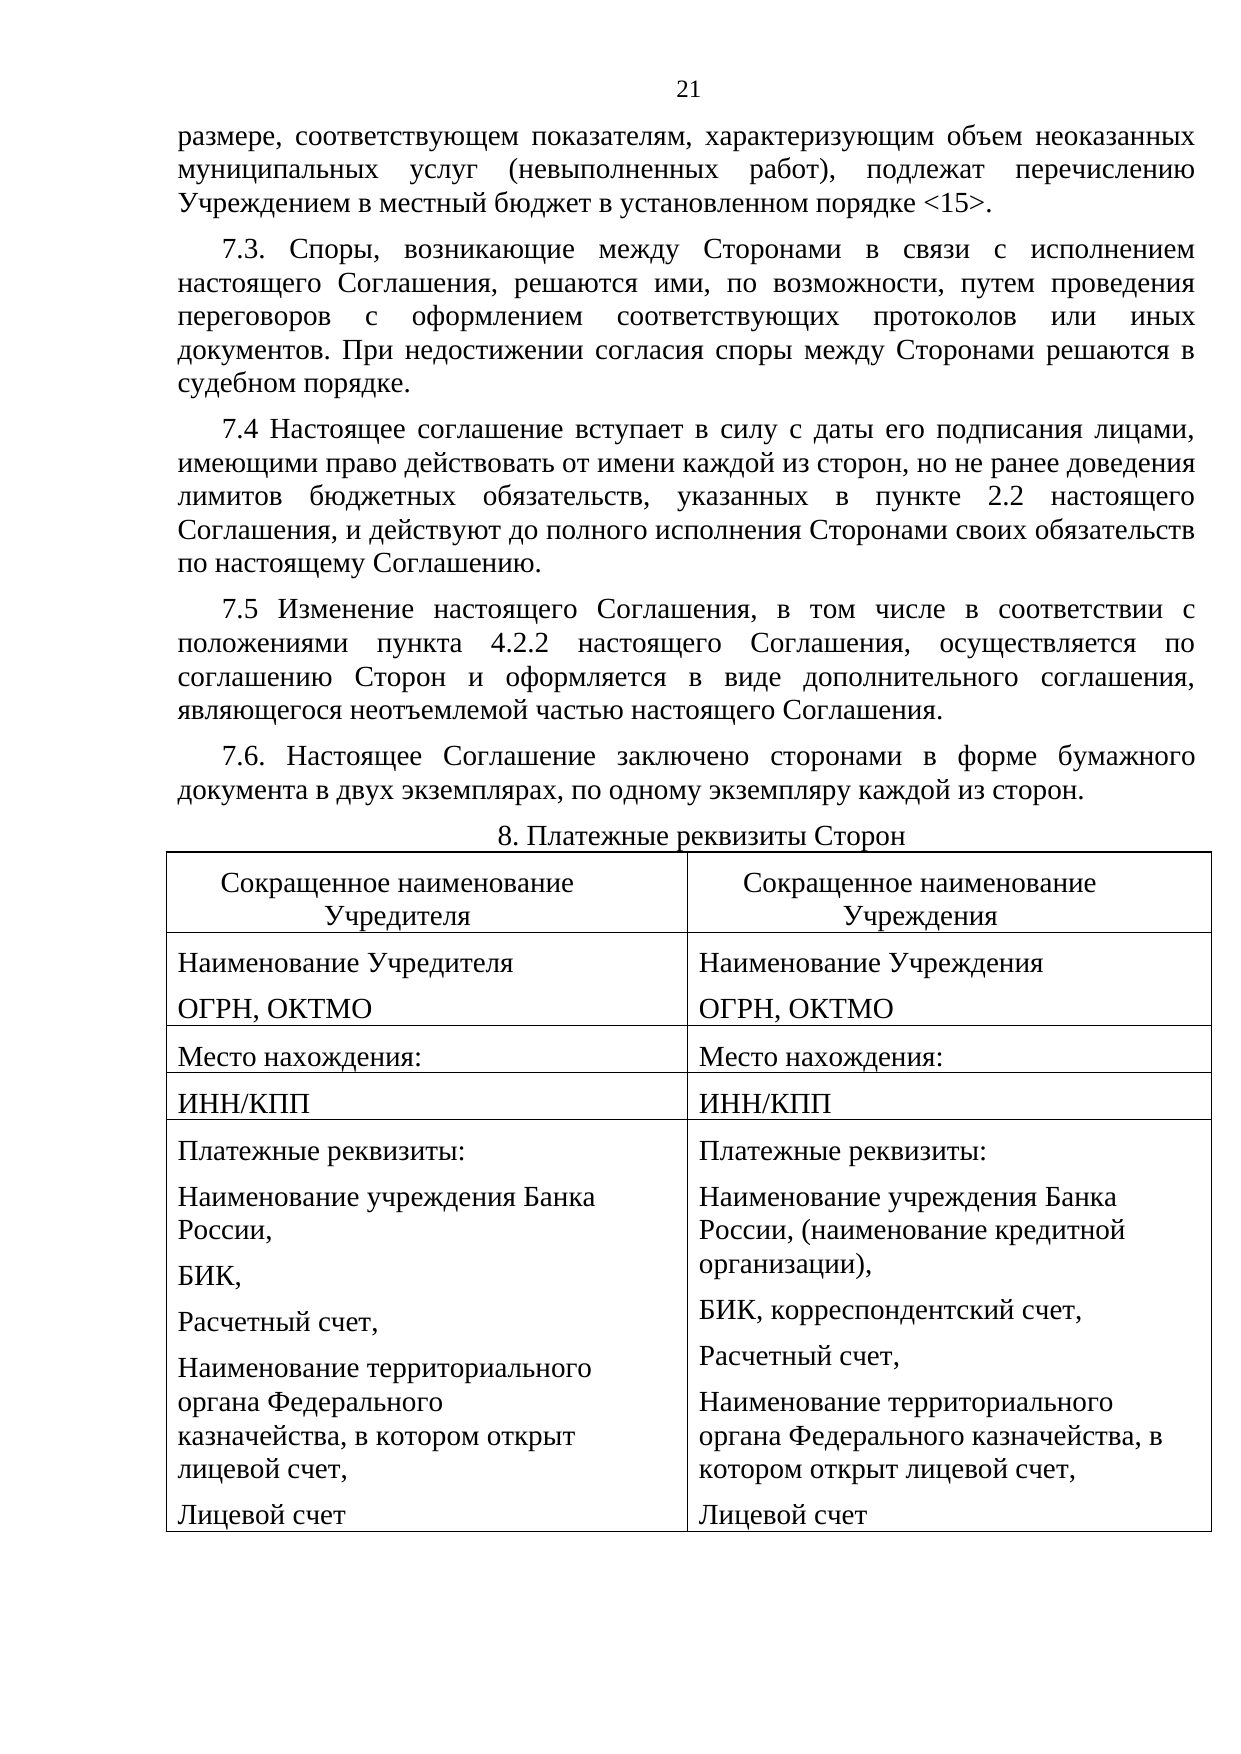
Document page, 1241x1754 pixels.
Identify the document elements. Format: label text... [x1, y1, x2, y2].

table_cell Место нахождения: [688, 1026, 1211, 1072]
text 7.5 Изменение настоящего Соглашения, в том числе в соответствии с положениями пункта 4.2.2 настоящего Соглашения, осуществляется по соглашению Сторон и оформляется в виде дополнительного соглашения, являющегося неотъемлемой частью настоящего Соглашения. [177, 592, 1196, 726]
table_cell Платежные реквизиты: Наименование учреждения Банка России, (наименование кредитной организации), БИК, корреспондентский счет, Расчетный счет, Наименование территориального органа Федерального казначейства, в котором открыт лицевой счет, Лицевой счет [688, 1120, 1211, 1531]
table_cell Наименование Учредителя ОГРН, ОКТМО [167, 933, 687, 1025]
table_header Сокращенное наименование Учредителя [167, 853, 687, 932]
text 7.3. Споры, возникающие между Сторонами в связи с исполнением настоящего Соглашения, решаются ими, по возможности, путем проведения переговоров с оформлением соответствующих протоколов или иных документов. При недостижении согласия споры между Сторонами решаются в судебном порядке. [177, 231, 1196, 399]
text 7.6. Настоящее Соглашение заключено сторонами в форме бумажного документа в двух экземплярах, по одному экземпляру каждой из сторон. [177, 738, 1196, 805]
table_header Сокращенное наименование Учреждения [688, 853, 1211, 932]
table_cell ИНН/КПП [688, 1073, 1211, 1119]
text 7.4 Настоящее соглашение вступает в силу с даты его подписания лицами, имеющими право действовать от имени каждой из сторон, но не ранее доведения лимитов бюджетных обязательств, указанных в пункте 2.2 настоящего Соглашения, и действуют до полного исполнения Сторонами своих обязательств по настоящему Соглашению. [177, 411, 1196, 579]
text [177, 118, 1196, 219]
table_cell ИНН/КПП [167, 1073, 687, 1119]
text 8. Платежные реквизиты Сторон [177, 818, 1181, 851]
table_cell Платежные реквизиты: Наименование учреждения Банка России, БИК, Расчетный счет, Наименование территориального органа Федерального казначейства, в котором открыт лицевой счет, Лицевой счет [167, 1120, 687, 1531]
table_cell Наименование Учреждения ОГРН, ОКТМО [688, 933, 1211, 1025]
table_cell Место нахождения: [167, 1026, 687, 1072]
